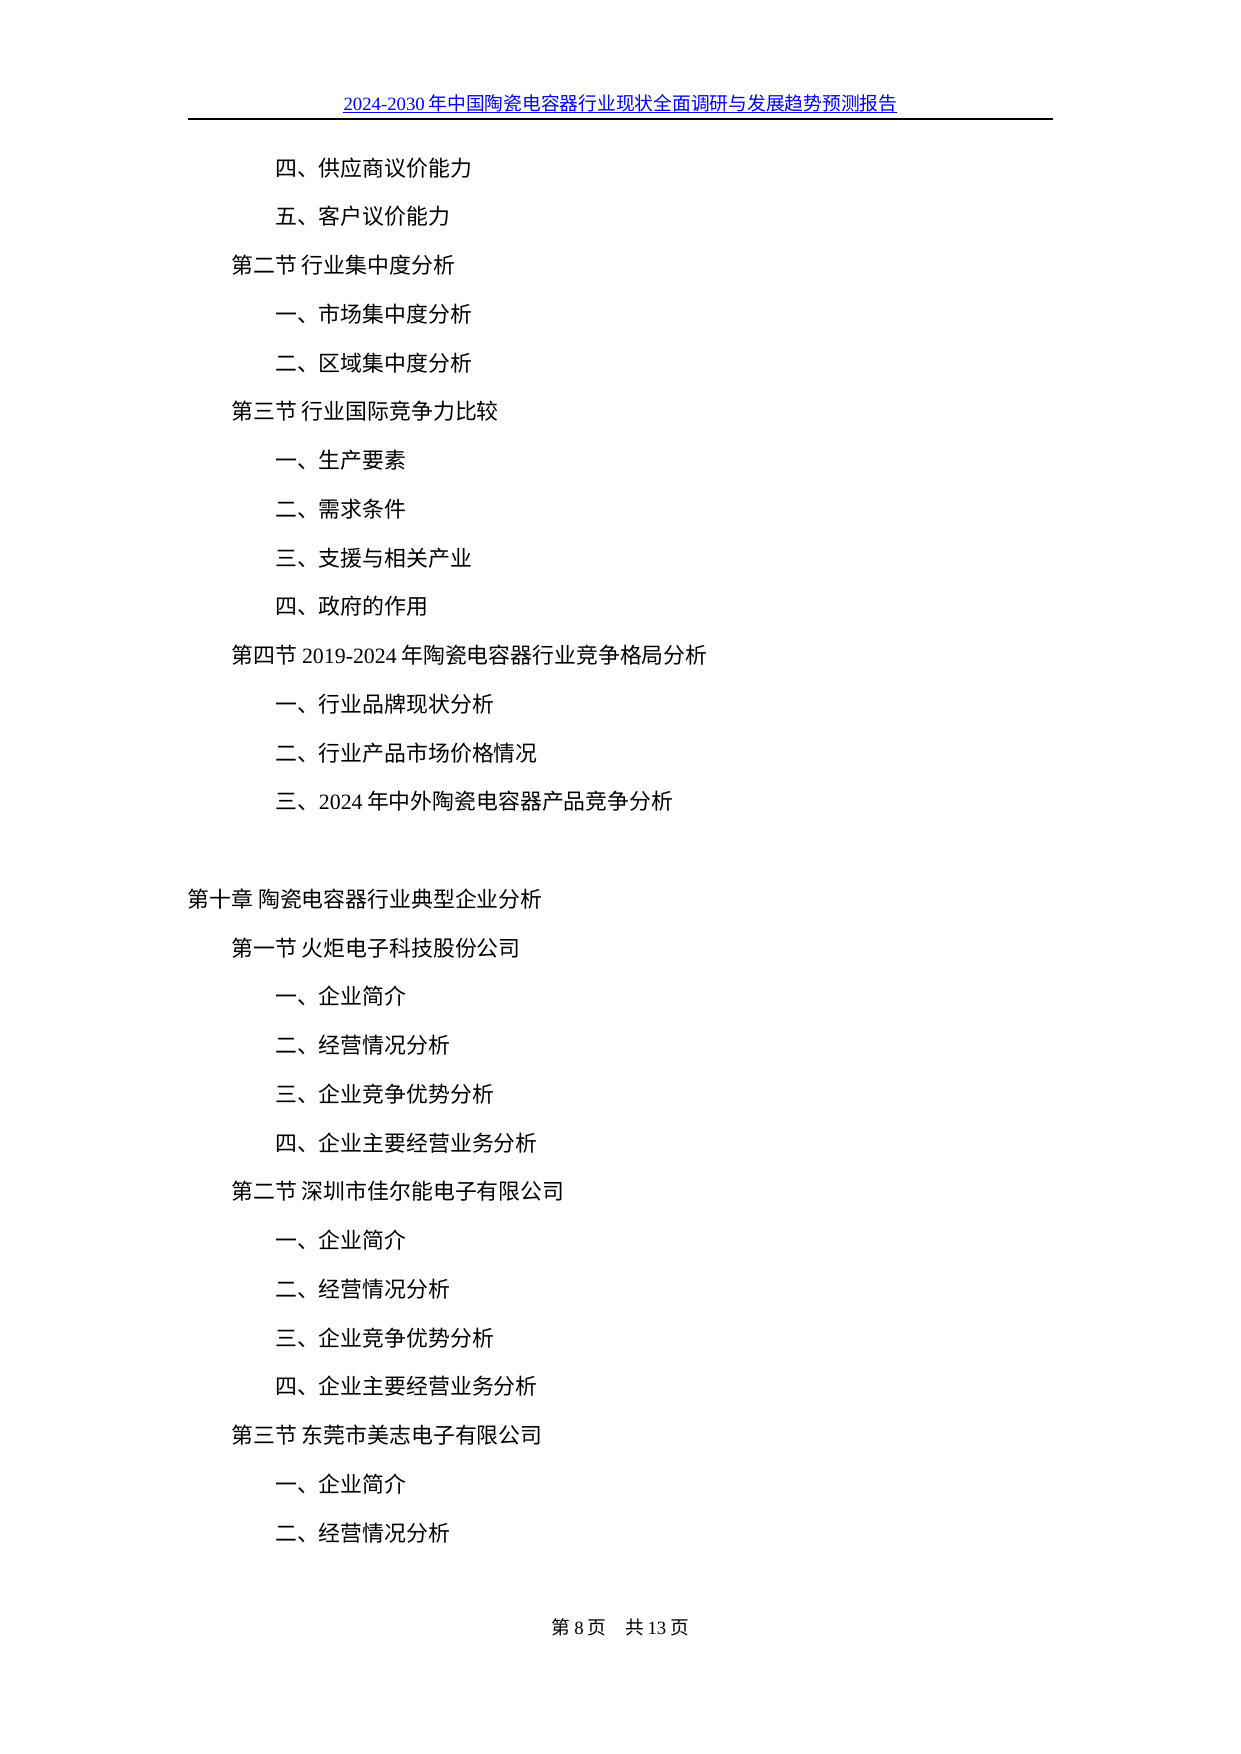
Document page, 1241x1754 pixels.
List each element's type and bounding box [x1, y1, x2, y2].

text [187, 150, 1053, 1548]
